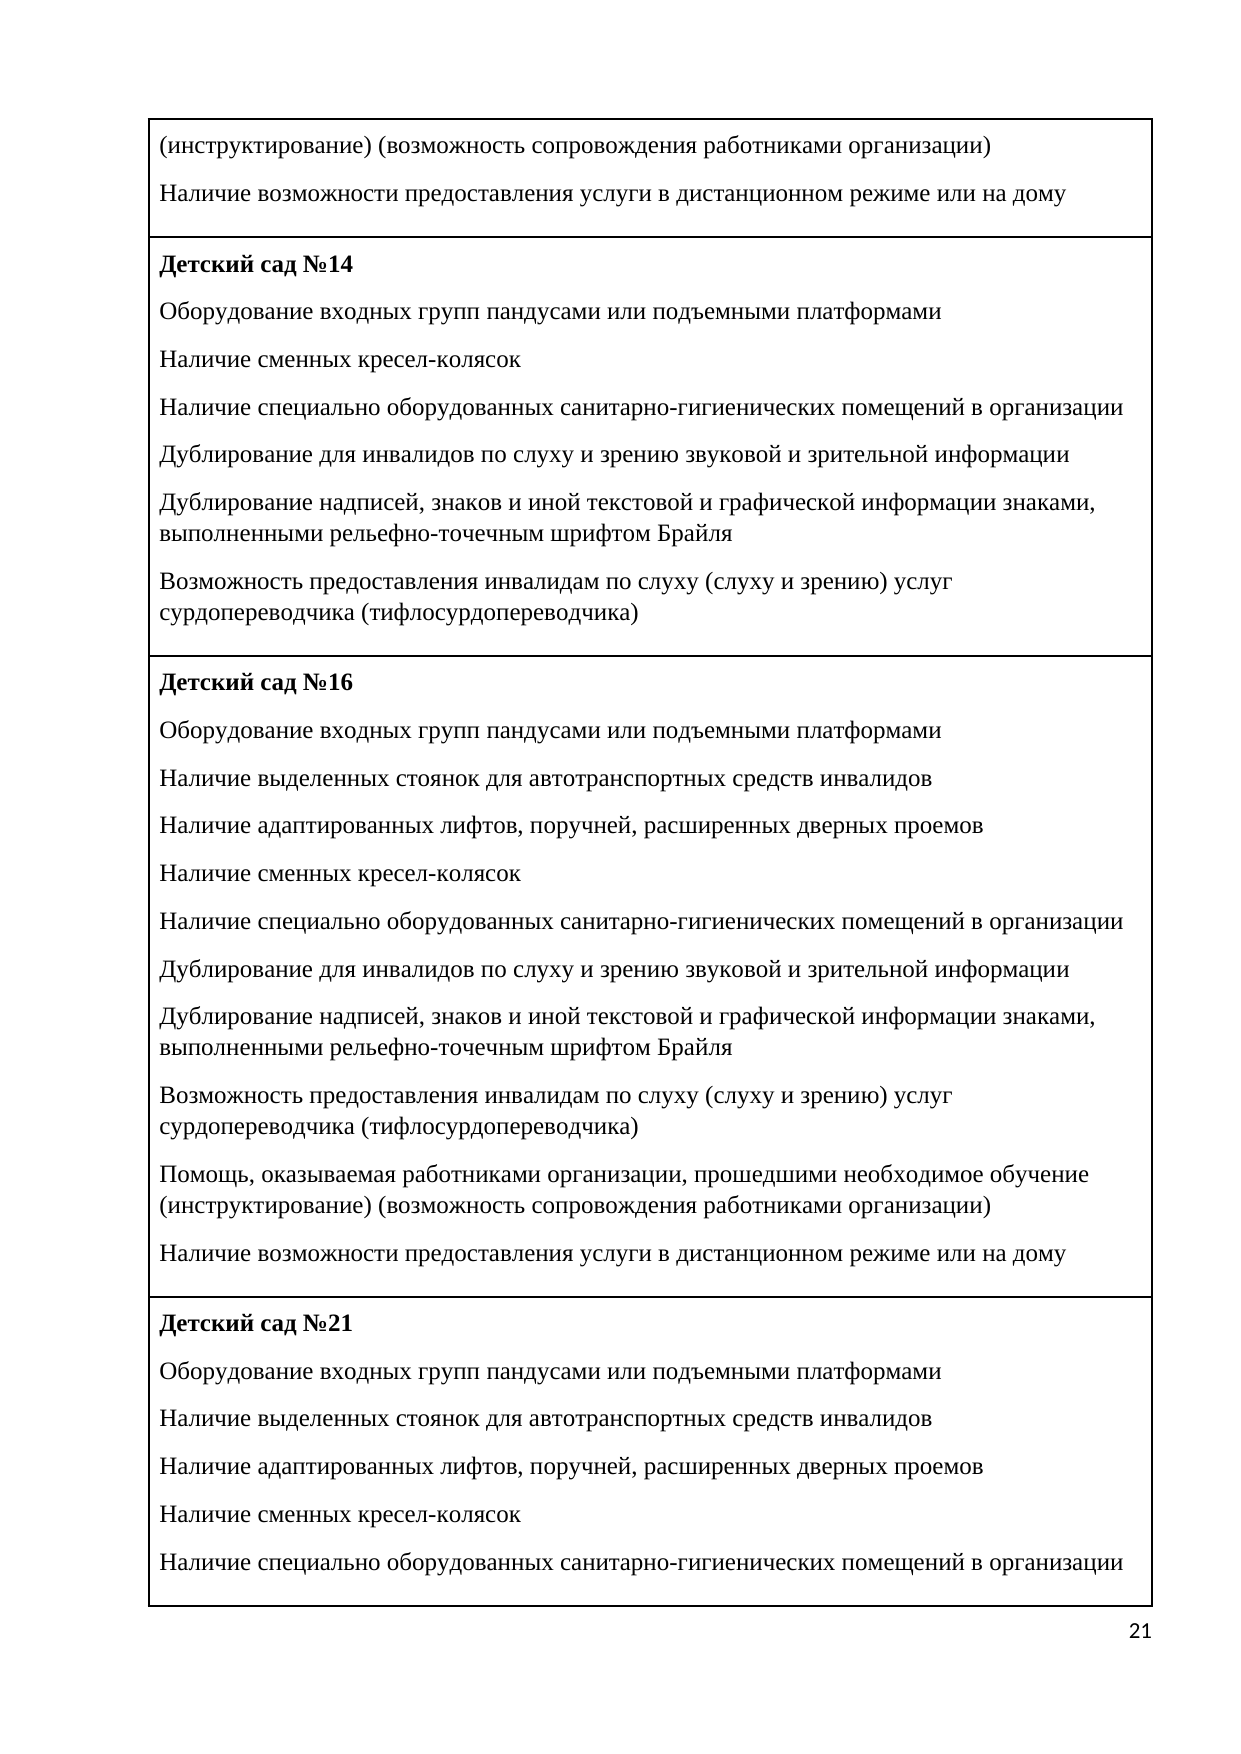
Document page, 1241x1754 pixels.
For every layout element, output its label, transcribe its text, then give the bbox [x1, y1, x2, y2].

table_cell Детский сад №14 Оборудование входных групп пандусами или подъемными платформами Наличие сменных кресел-колясок Наличие специально оборудованных санитарно-гигиенических помещений в организации Дублирование для инвалидов по слуху и зрению звуковой и зрительной информации Дублирование надписей, знаков и иной текстовой и графической информации знаками, выполненными рельефно-точечным шрифтом Брайля Возможность предоставления инвалидам по слуху (слуху и зрению) услуг сурдопереводчика (тифлосурдопереводчика) [150, 238, 1151, 655]
table_cell Детский сад №16 Оборудование входных групп пандусами или подъемными платформами Наличие выделенных стоянок для автотранспортных средств инвалидов Наличие адаптированных лифтов, поручней, расширенных дверных проемов Наличие сменных кресел-колясок Наличие специально оборудованных санитарно-гигиенических помещений в организации Дублирование для инвалидов по слуху и зрению звуковой и зрительной информации Дублирование надписей, знаков и иной текстовой и графической информации знаками, выполненными рельефно-точечным шрифтом Брайля Возможность предоставления инвалидам по слуху (слуху и зрению) услуг сурдопереводчика (тифлосурдопереводчика) Помощь, оказываемая работниками организации, прошедшими необходимое обучение (инструктирование) (возможность сопровождения работниками организации) Наличие возможности предоставления услуги в дистанционном режиме или на дому [150, 657, 1151, 1296]
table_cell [150, 120, 1151, 236]
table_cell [150, 1298, 1151, 1604]
